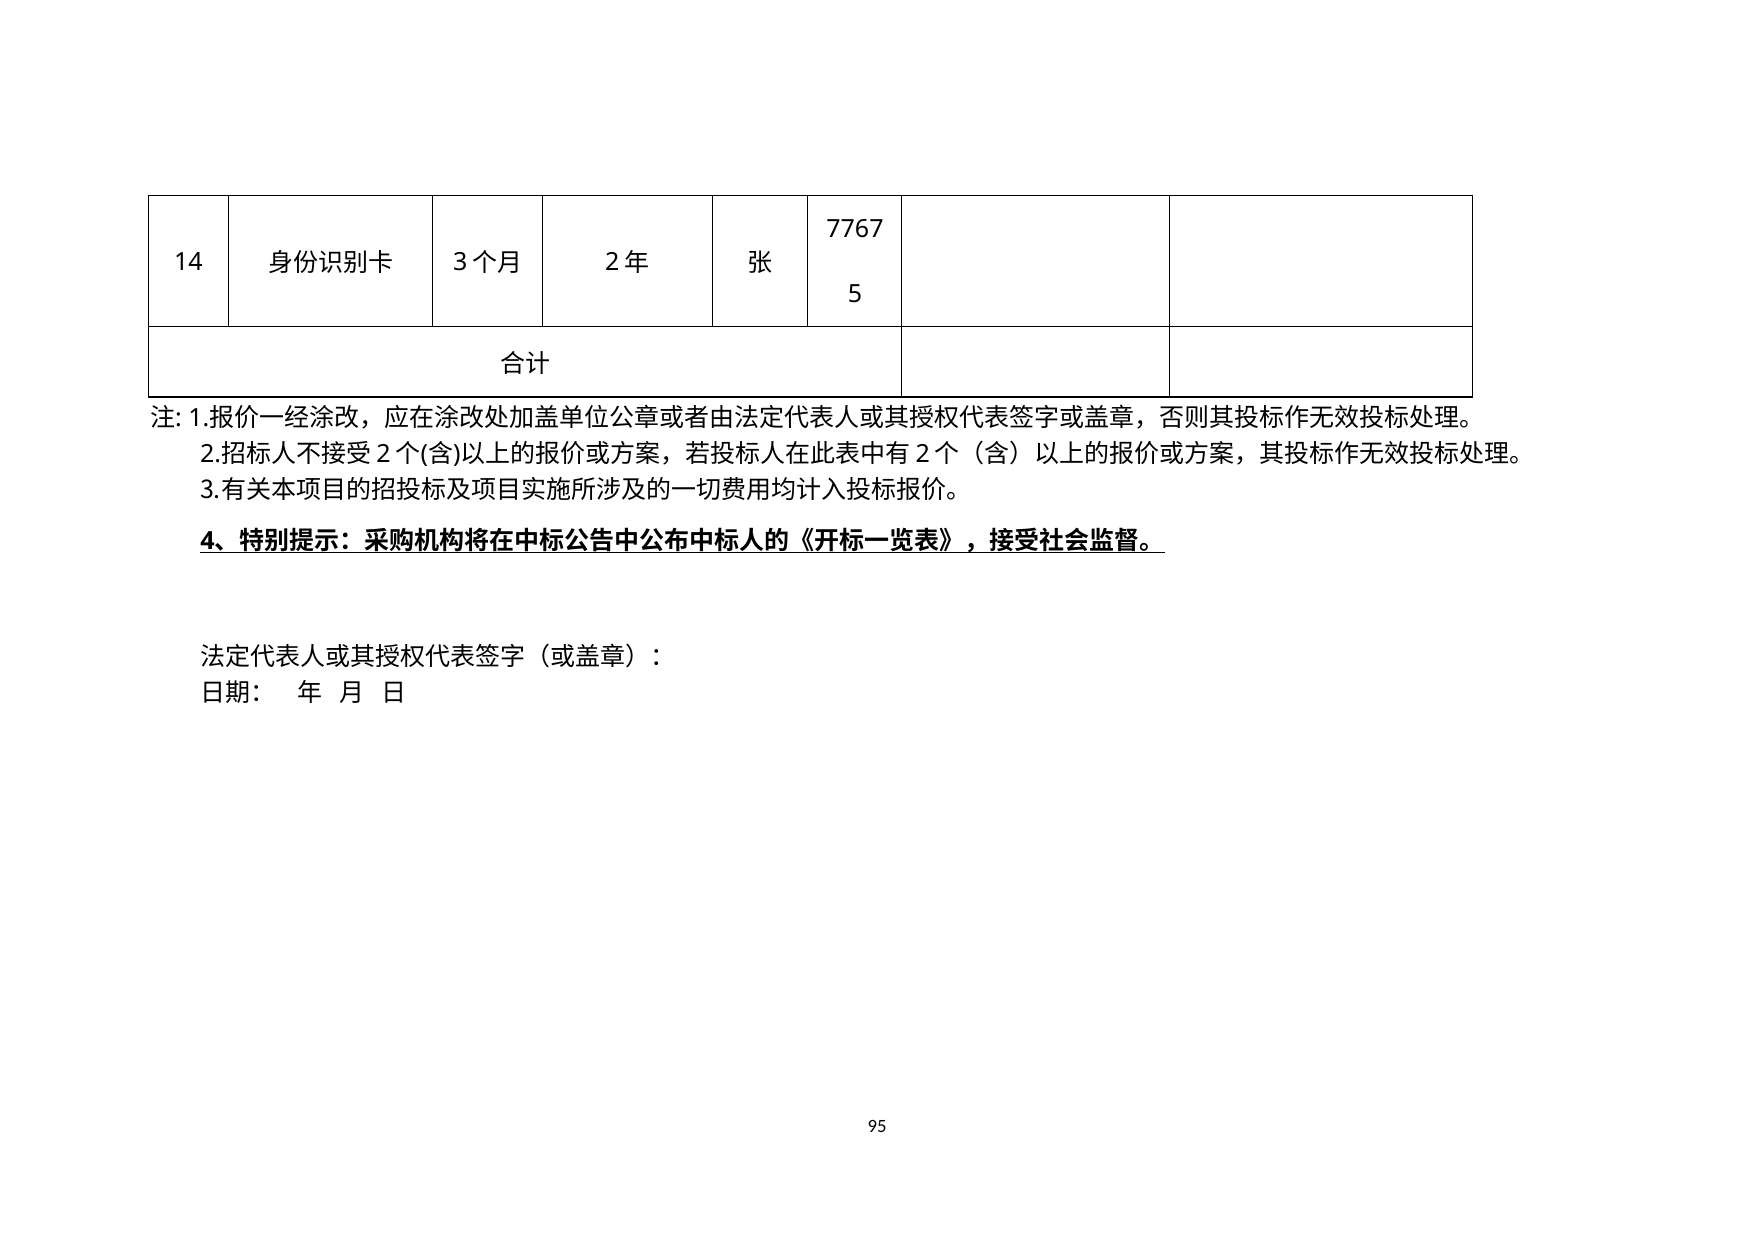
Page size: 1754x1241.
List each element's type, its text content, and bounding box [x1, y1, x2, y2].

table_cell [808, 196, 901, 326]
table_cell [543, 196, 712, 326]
text 4、特别提示：采购机构将在中标公告中公布中标人的《开标一览表》，接受社会监督。 [150, 506, 1604, 571]
text 日期： 年 月 日 [150, 672, 1604, 709]
text 法定代表人或其授权代表签字（或盖章）： [150, 636, 1604, 672]
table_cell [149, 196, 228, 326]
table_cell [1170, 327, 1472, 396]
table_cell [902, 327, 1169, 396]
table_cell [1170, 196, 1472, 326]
text 3.有关本项目的招投标及项目实施所涉及的一切费用均计入投标报价。 [200, 470, 1604, 506]
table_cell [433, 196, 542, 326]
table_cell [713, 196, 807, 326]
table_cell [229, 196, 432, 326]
text 2.招标人不接受2个(含)以上的报价或方案，若投标人在此表中有2个（含）以上的报价或方案，其投标作无效投标处理。 [150, 434, 1604, 470]
text 注: 1.报价一经涂改，应在涂改处加盖单位公章或者由法定代表人或其授权代表签字或盖章，否则其投标作无效投标处理。 [150, 397, 1604, 434]
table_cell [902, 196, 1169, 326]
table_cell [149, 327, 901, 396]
